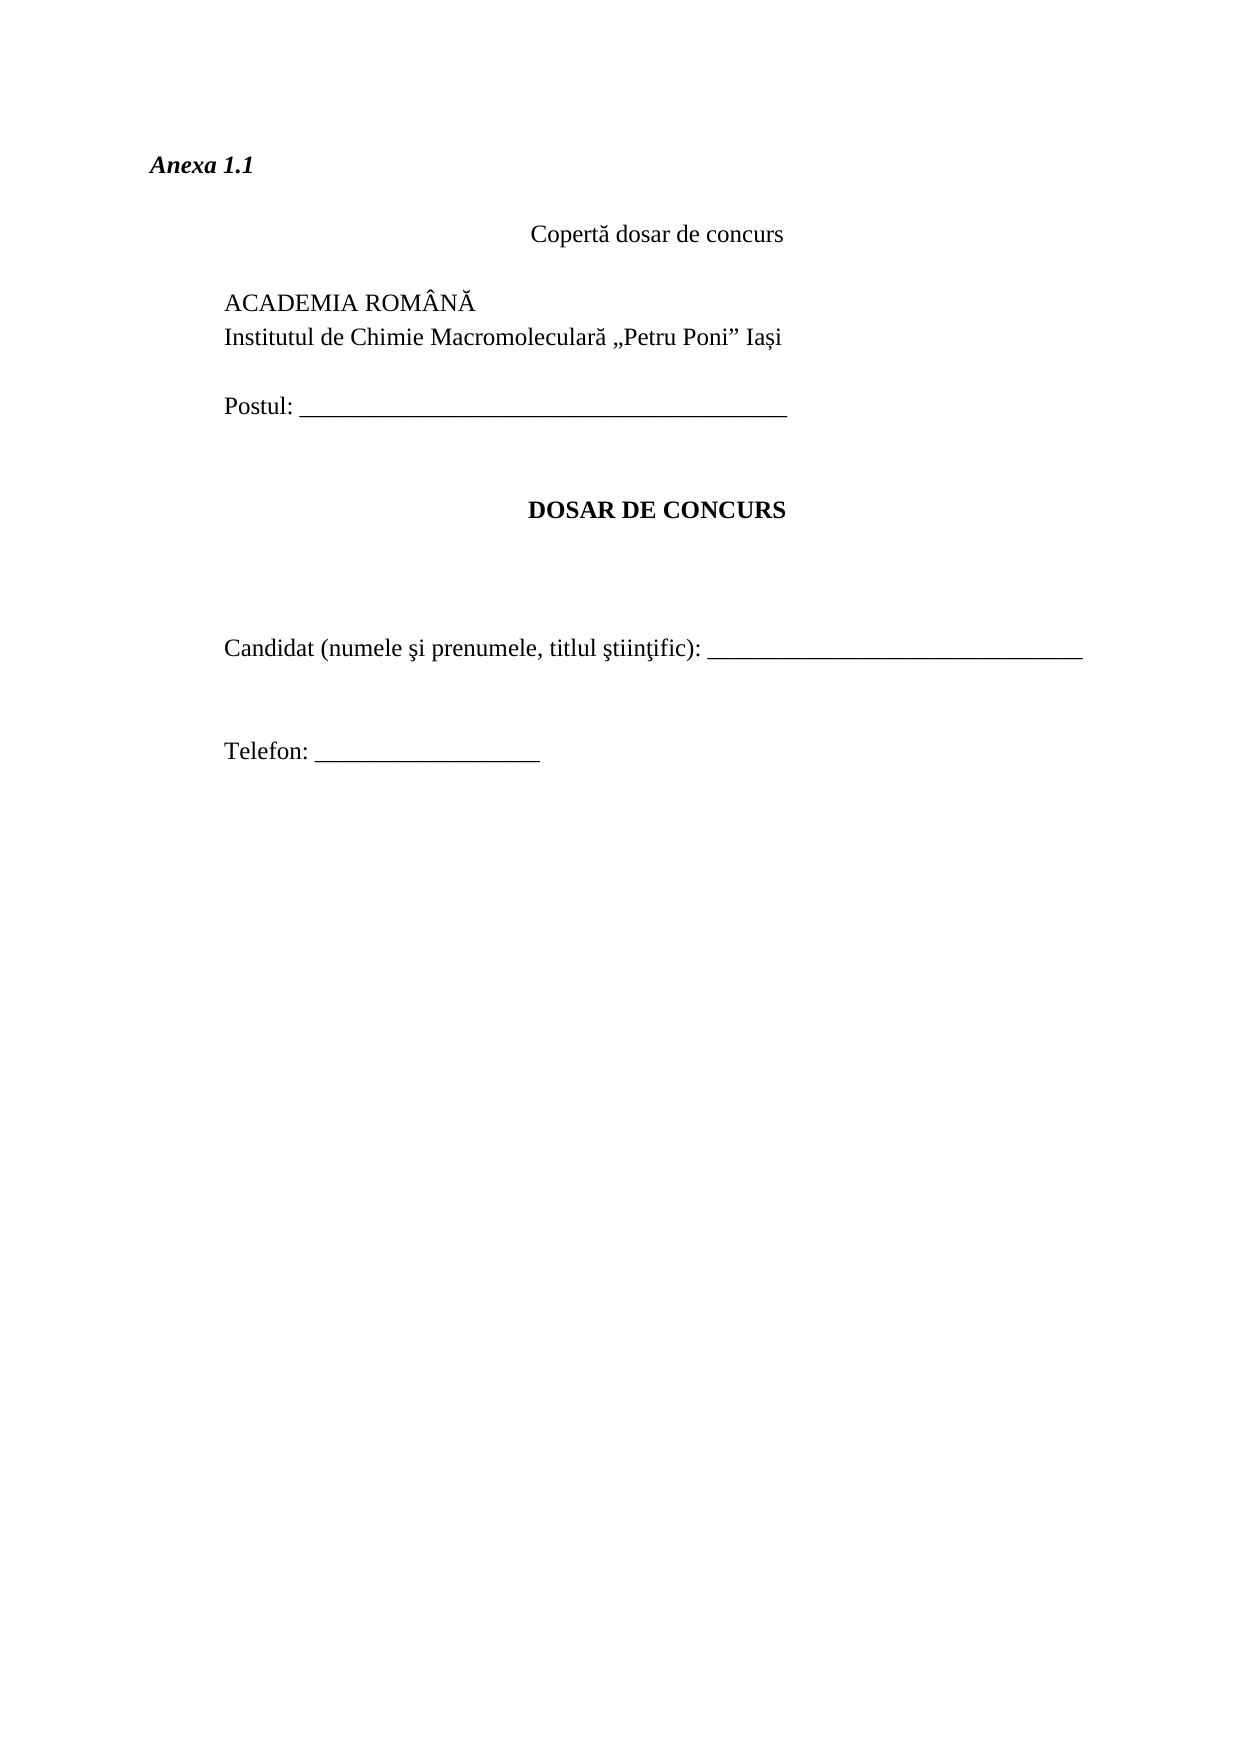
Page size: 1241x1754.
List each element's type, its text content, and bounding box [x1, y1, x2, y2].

text Postul: _______________________________________ [150, 391, 1090, 420]
text Candidat (numele şi prenumele, titlul ştiinţific): ______________________________ [150, 633, 1090, 661]
text DOSAR DE CONCURS [150, 495, 1090, 523]
text ACADEMIA ROMÂNĂ [150, 288, 1090, 317]
text Institutul de Chimie Macromoleculară „Petru Poni” Iași [150, 322, 1090, 351]
text Telefon: __________________ [150, 736, 1090, 765]
text Copertă dosar de concurs [150, 219, 1090, 248]
text Anexa 1.1 [150, 150, 1090, 179]
